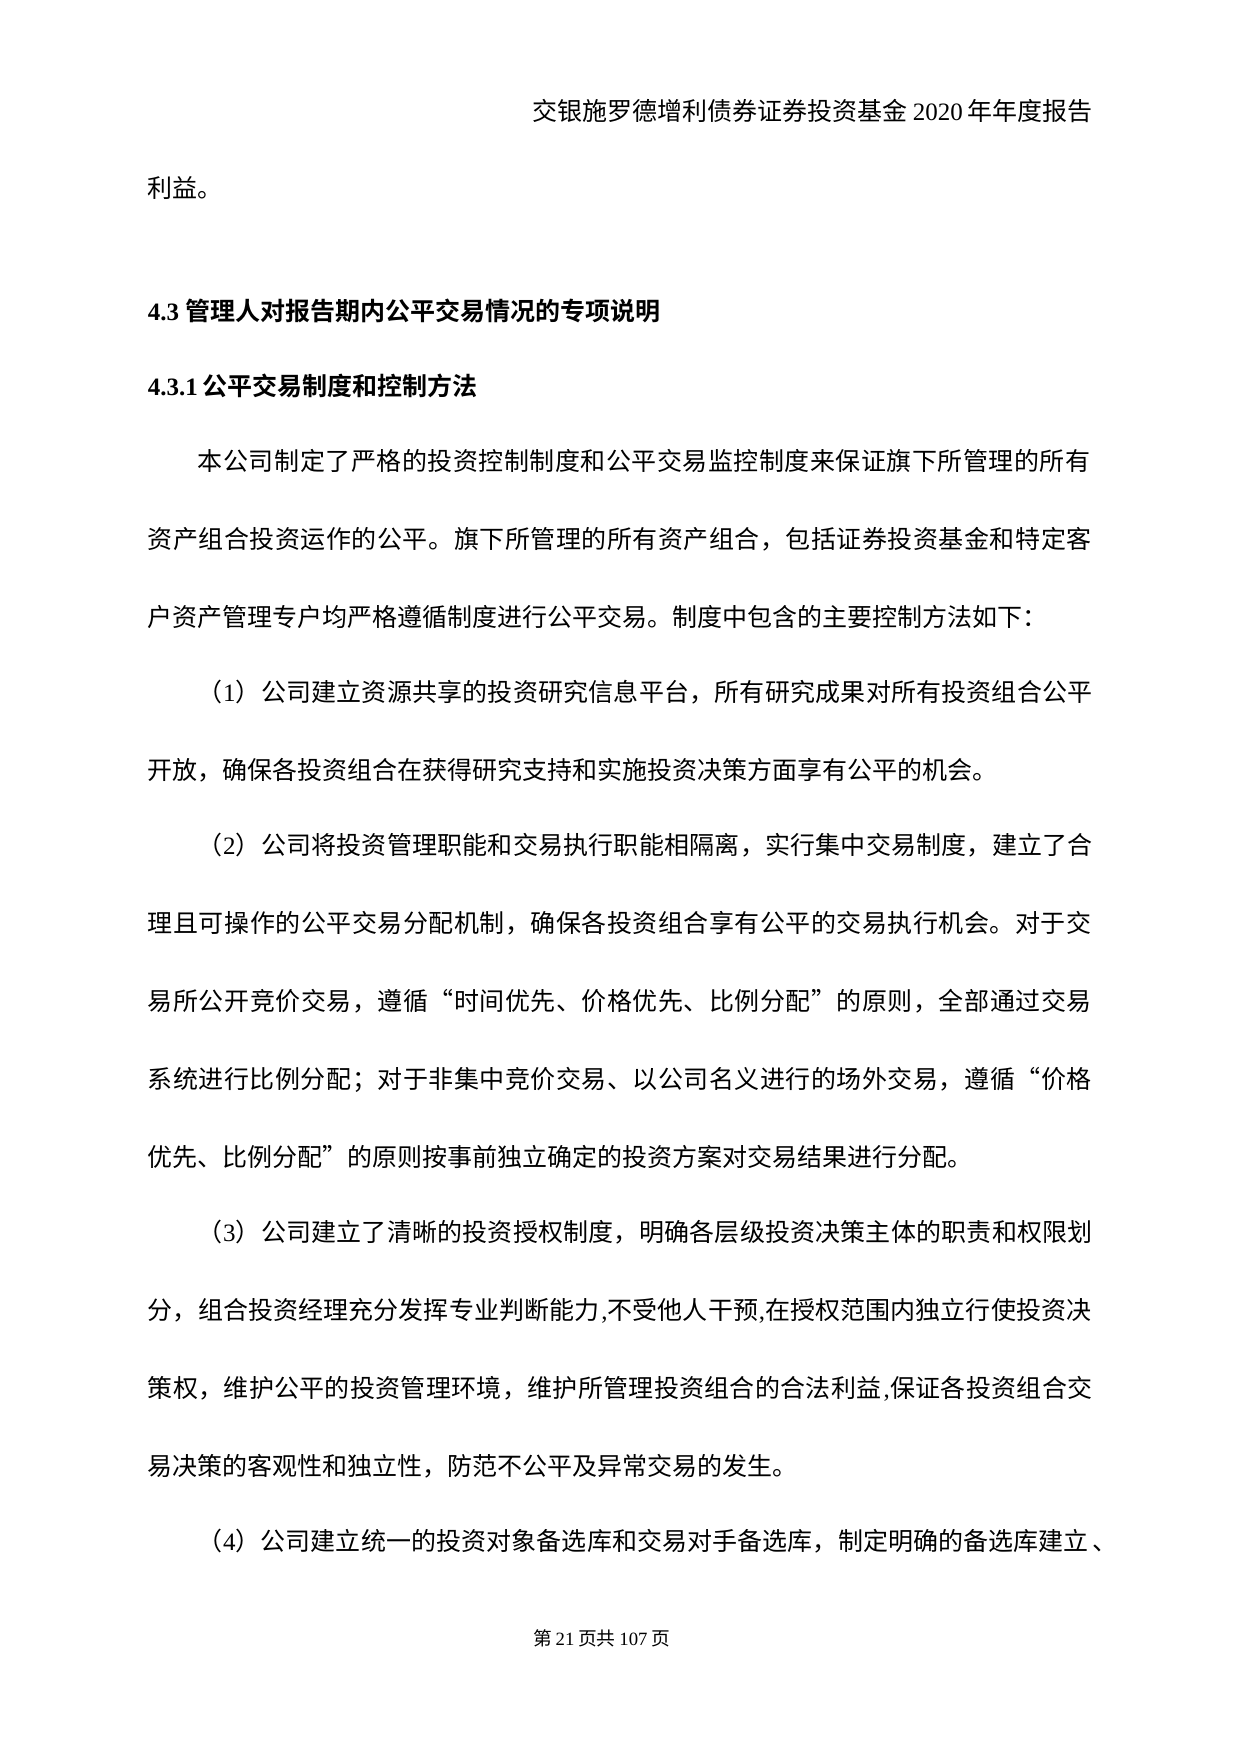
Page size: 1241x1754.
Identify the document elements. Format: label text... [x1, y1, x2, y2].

text （1）公司建立资源共享的投资研究信息平台，所有研究成果对所有投资组合公平开放，确保各投资组合在获得研究支持和实施投资决策方面享有公平的机会。 [148, 658, 1092, 801]
text 本公司制定了严格的投资控制制度和公平交易监控制度来保证旗下所管理的所有资产组合投资运作的公平。旗下所管理的所有资产组合，包括证券投资基金和特定客户资产管理专户均严格遵循制度进行公平交易。制度中包含的主要控制方法如下： [148, 427, 1092, 648]
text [148, 1507, 1092, 1572]
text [148, 154, 1092, 219]
text （2）公司将投资管理职能和交易执行职能相隔离，实行集中交易制度，建立了合理且可操作的公平交易分配机制，确保各投资组合享有公平的交易执行机会。对于交易所公开竞价交易，遵循“时间优先、价格优先、比例分配”的原则，全部通过交易系统进行比例分配；对于非集中竞价交易、以公司名义进行的场外交易，遵循“价格优先、比例分配”的原则按事前独立确定的投资方案对交易结果进行分配。 [148, 811, 1092, 1188]
subtitle 4.3 管理人对报告期内公平交易情况的专项说明 [148, 277, 1092, 342]
text 4.3.1公平交易制度和控制方法 [148, 352, 1092, 417]
text （3）公司建立了清晰的投资授权制度，明确各层级投资决策主体的职责和权限划分，组合投资经理充分发挥专业判断能力,不受他人干预,在授权范围内独立行使投资决策权，维护公平的投资管理环境，维护所管理投资组合的合法利益,保证各投资组合交易决策的客观性和独立性，防范不公平及异常交易的发生。 [148, 1198, 1092, 1497]
